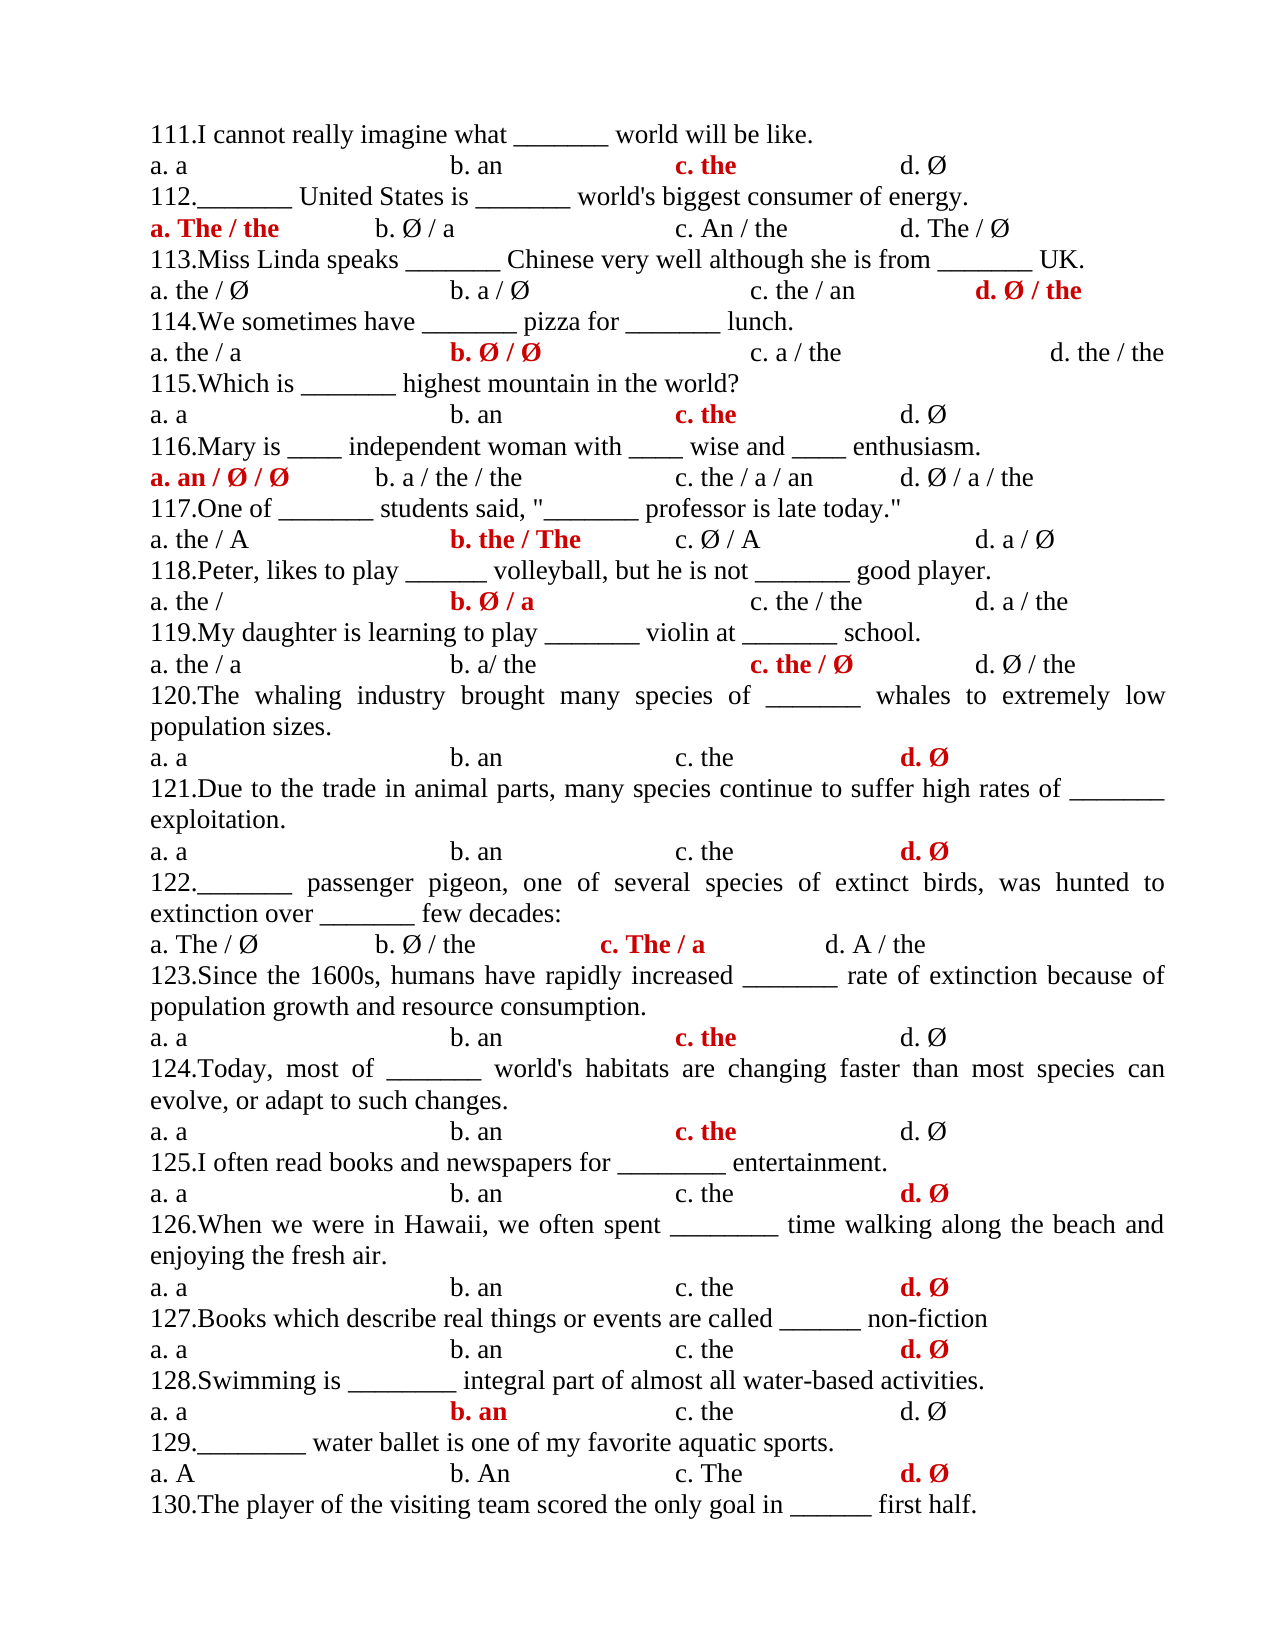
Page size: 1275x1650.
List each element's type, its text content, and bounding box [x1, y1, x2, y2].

text 130.The player of the visiting team scored the only goal in ______ first half. [150, 1489, 1167, 1520]
text 112._______ United States is _______ world's biggest consumer of energy. [150, 181, 1167, 212]
text a. a b. an c. the d. Ø [150, 834, 1167, 866]
text a. a b. an c. the d. Ø [150, 1271, 1167, 1302]
text 118.Peter, likes to play ______ volleyball, but he is not _______ good player. [150, 554, 1167, 585]
text a. a b. an c. the d. Ø [150, 741, 1167, 772]
text a. the / Ø b. a / Ø c. the / an d. Ø / the [150, 274, 1167, 305]
text 113.Miss Linda speaks _______ Chinese very well although she is from _______ UK. [150, 243, 1167, 274]
text a. a b. an c. the d. Ø [150, 1395, 1167, 1426]
text 129.________ water ballet is one of my favorite aquatic sports. [150, 1426, 1167, 1457]
text 123.Since the 1600s, humans have rapidly increased _______ rate of extinction because of population growth and resource consumption. [150, 959, 1167, 1021]
text a. the / a b. Ø / Ø c. a / the d. the / the [150, 336, 1167, 367]
text 121.Due to the trade in animal parts, many species continue to suffer high rates of _______ exploitation. [150, 772, 1167, 834]
text a. The / the b. Ø / a c. An / the d. The / Ø [150, 212, 1167, 243]
text a. the / b. Ø / a c. the / the d. a / the [150, 585, 1167, 617]
text 120.The whaling industry brought many species of _______ whales to extremely low population sizes. [150, 679, 1167, 741]
text 116.Mary is ____ independent woman with ____ wise and ____ enthusiasm. [150, 430, 1167, 461]
text a. an / Ø / Ø b. a / the / the c. the / a / an d. Ø / a / the [150, 461, 1167, 492]
text a. a b. an c. the d. Ø [150, 149, 1167, 181]
text 128.Swimming is ________ integral part of almost all water-based activities. [150, 1364, 1167, 1395]
text 114.We sometimes have _______ pizza for _______ lunch. [150, 305, 1167, 336]
text a. a b. an c. the d. Ø [150, 1177, 1167, 1208]
text 127.Books which describe real things or events are called ______ non-fiction [150, 1302, 1167, 1333]
text 125.I often read books and newspapers for ________ entertainment. [150, 1146, 1167, 1177]
text 119.My daughter is learning to play _______ violin at _______ school. [150, 617, 1167, 648]
text a. A b. An c. The d. Ø [150, 1457, 1167, 1489]
text 117.One of _______ students said, "_______ professor is late today." [150, 492, 1167, 523]
text 126.When we were in Hawaii, we often spent ________ time walking along the beach and enjoying the fresh air. [150, 1208, 1167, 1271]
text a. The / Ø b. Ø / the c. The / a d. A / the [150, 928, 1167, 959]
text a. a b. an c. the d. Ø [150, 1021, 1167, 1053]
text a. a b. an c. the d. Ø [150, 1333, 1167, 1364]
text 111.I cannot really imagine what _______ world will be like. [150, 118, 1167, 149]
text a. a b. an c. the d. Ø [150, 1115, 1167, 1146]
text a. the / a b. a/ the c. the / Ø d. Ø / the [150, 648, 1167, 679]
text 122._______ passenger pigeon, one of several species of extinct birds, was hunted to extinction over _______ few decades: [150, 866, 1167, 928]
text 115.Which is _______ highest mountain in the world? [150, 367, 1167, 398]
text 124.Today, most of _______ world's habitats are changing faster than most species can evolve, or adapt to such changes. [150, 1053, 1167, 1115]
text a. a b. an c. the d. Ø [150, 398, 1167, 430]
text a. the / A b. the / The c. Ø / A d. a / Ø [150, 523, 1167, 554]
